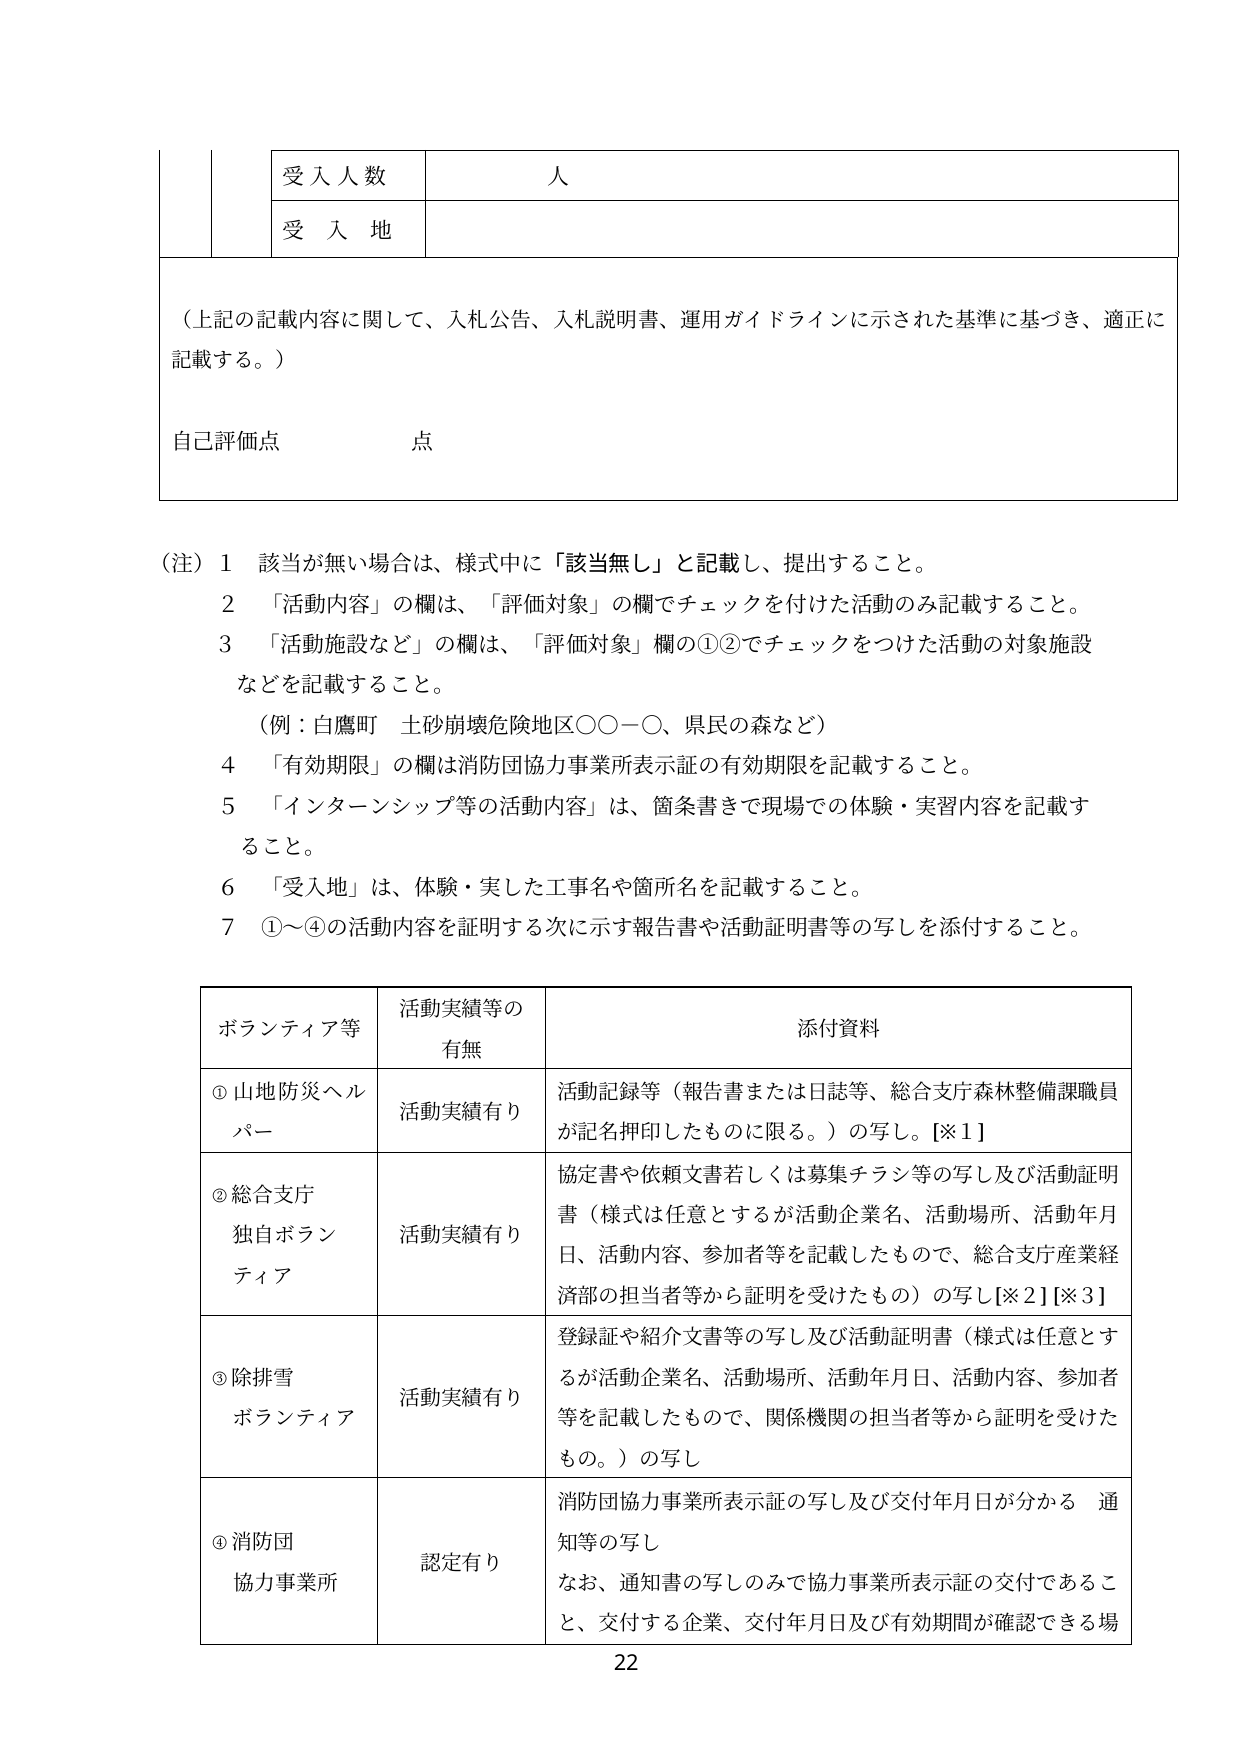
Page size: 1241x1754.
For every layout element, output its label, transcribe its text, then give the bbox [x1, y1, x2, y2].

table_cell ②総合支庁 独自ボラン ティア [201, 1153, 377, 1314]
text （例：白鷹町 土砂崩壊危険地区○○－○、県民の森など） [181, 703, 1092, 744]
table_cell 登録証や紹介文書等の写し及び活動証明書（様式は任意とするが活動企業名、活動場所、活動年月日、活動内容、参加者等を記載したもので、関係機関の担当者等から証明を受けたもの。）の写し [546, 1316, 1131, 1477]
text ５ 「インターンシップ等の活動内容」は、箇条書きで現場での体験・実習内容を記載すること。 [217, 784, 1092, 865]
table_cell ④消防団 協力事業所 [201, 1478, 377, 1644]
text ７ ①～④の活動内容を証明する次に示す報告書や活動証明書等の写しを添付すること。 [217, 906, 1092, 946]
text ２ 「活動内容」の欄は、「評価対象」の欄でチェックを付けた活動のみ記載すること。 [217, 582, 1092, 623]
table_cell ①山地防災ヘルパー [201, 1069, 377, 1152]
table_cell 受 入 人 数 [272, 151, 425, 200]
table_cell 受 入 地 [272, 201, 425, 257]
table_cell 協定書や依頼文書若しくは募集チラシ等の写し及び活動証明書（様式は任意とするが活動企業名、活動場所、活動年月日、活動内容、参加者等を記載したもので、総合支庁産業経済部の担当者等から証明を受けたもの）の写し[※２] [※３] [546, 1153, 1131, 1314]
table_cell 活動実績有り [378, 1069, 545, 1152]
table_header 添付資料 [546, 988, 1131, 1068]
table_cell 認定有り [378, 1478, 545, 1644]
text ３ 「活動施設など」の欄は、「評価対象」欄の①②でチェックをつけた活動の対象施設などを記載すること。 [214, 623, 1092, 703]
text ４ 「有効期限」の欄は消防団協力事業所表示証の有効期限を記載すること。 [217, 744, 1092, 784]
table_cell 活動実績有り [378, 1316, 545, 1477]
table_header （上記の記載内容に関して、入札公告、入札説明書、運用ガイドラインに示された基準に基づき、適正に 記載する。） 自己評価点 点 [160, 258, 1177, 500]
table_cell 活動記録等（報告書または日誌等、総合支庁森林整備課職員が記名押印したものに限る。）の写し。[※１] [546, 1069, 1131, 1152]
table_cell 活動実績有り [378, 1153, 545, 1314]
table_header 活動実績等の有無 [378, 988, 545, 1068]
table_cell ③除排雪 ボランティア [201, 1316, 377, 1477]
text （注）１ 該当が無い場合は、様式中に「該当無し」と記載し、提出すること。 [149, 542, 1092, 582]
text ６ 「受入地」は、体験・実した工事名や箇所名を記載すること。 [217, 865, 1092, 906]
table_header ボランティア等 [201, 988, 377, 1068]
table_cell 人 [426, 151, 1178, 200]
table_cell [546, 1478, 1131, 1644]
table_cell [426, 201, 1178, 257]
